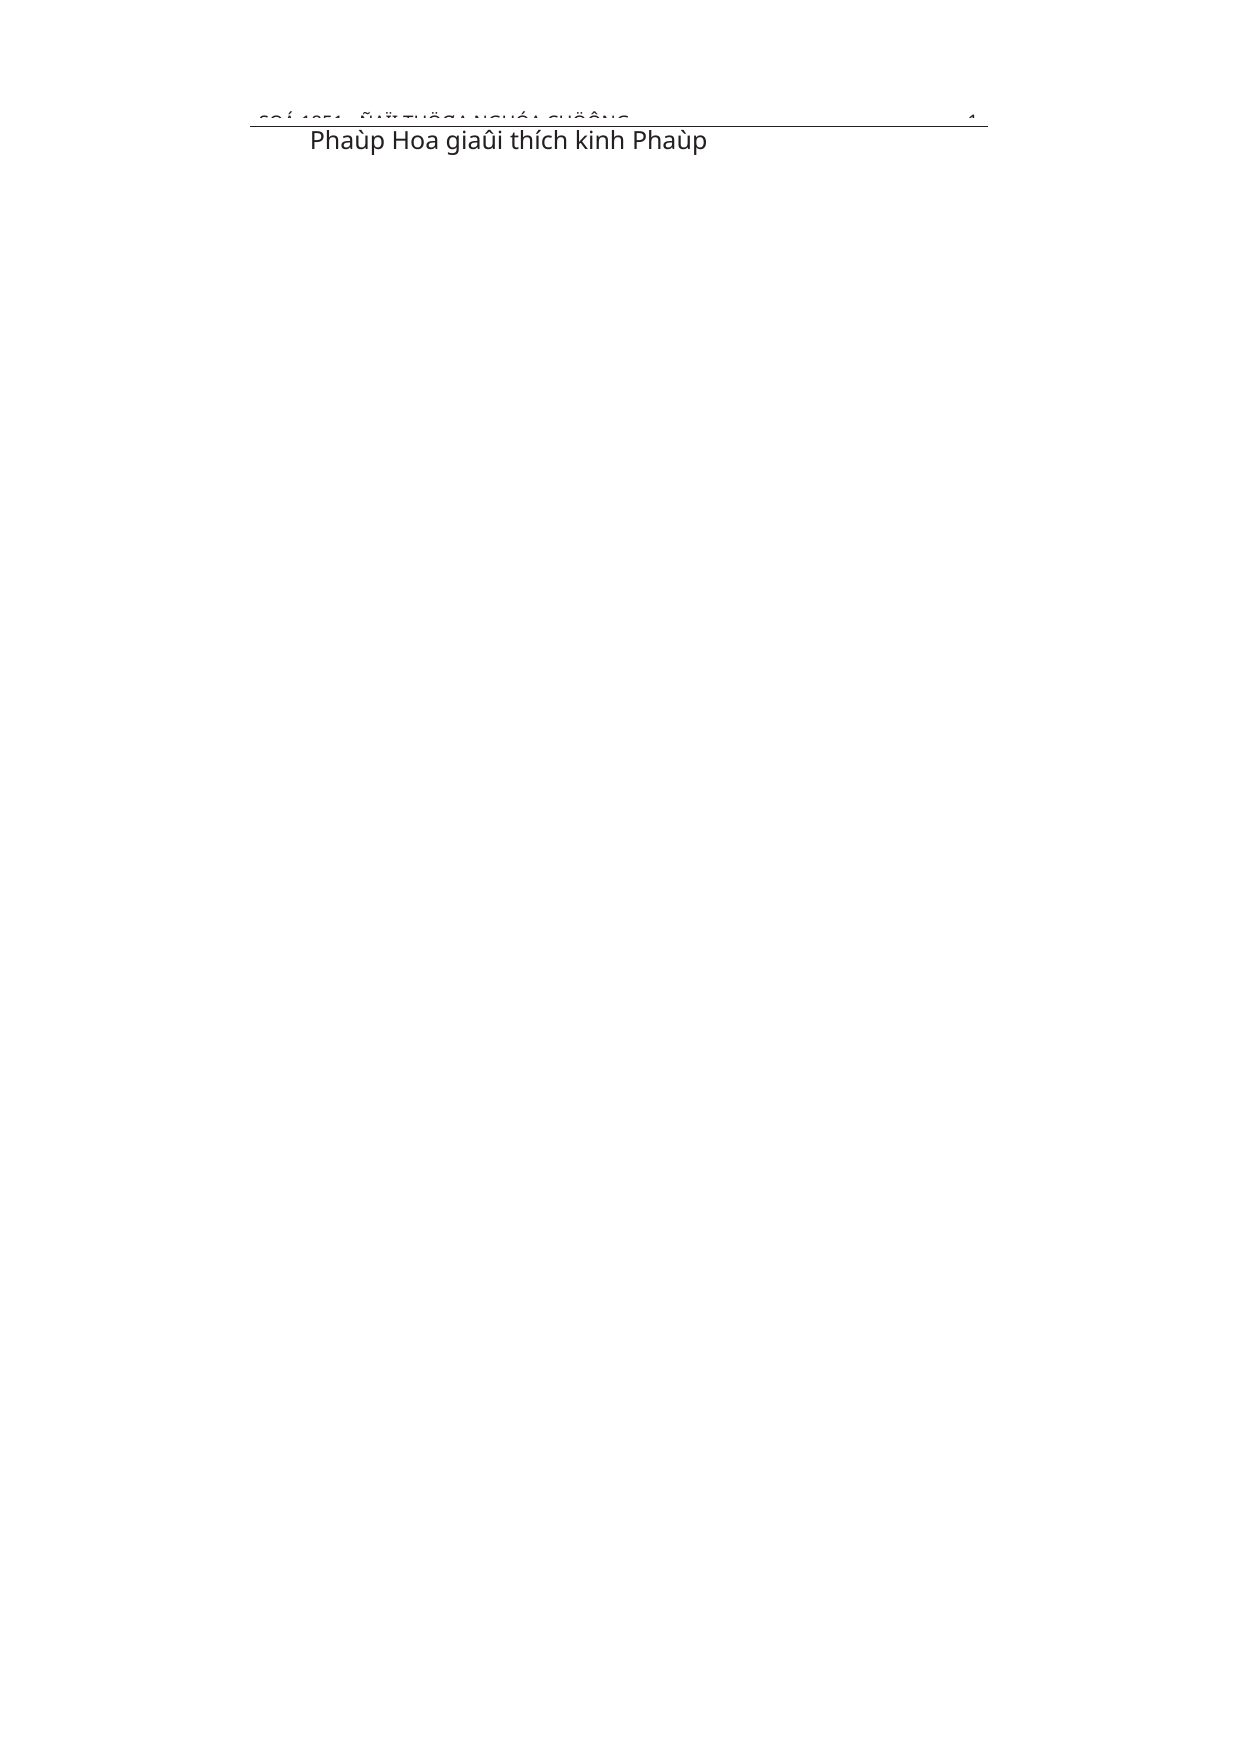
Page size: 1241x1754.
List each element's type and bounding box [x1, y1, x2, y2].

text [309, 125, 988, 156]
